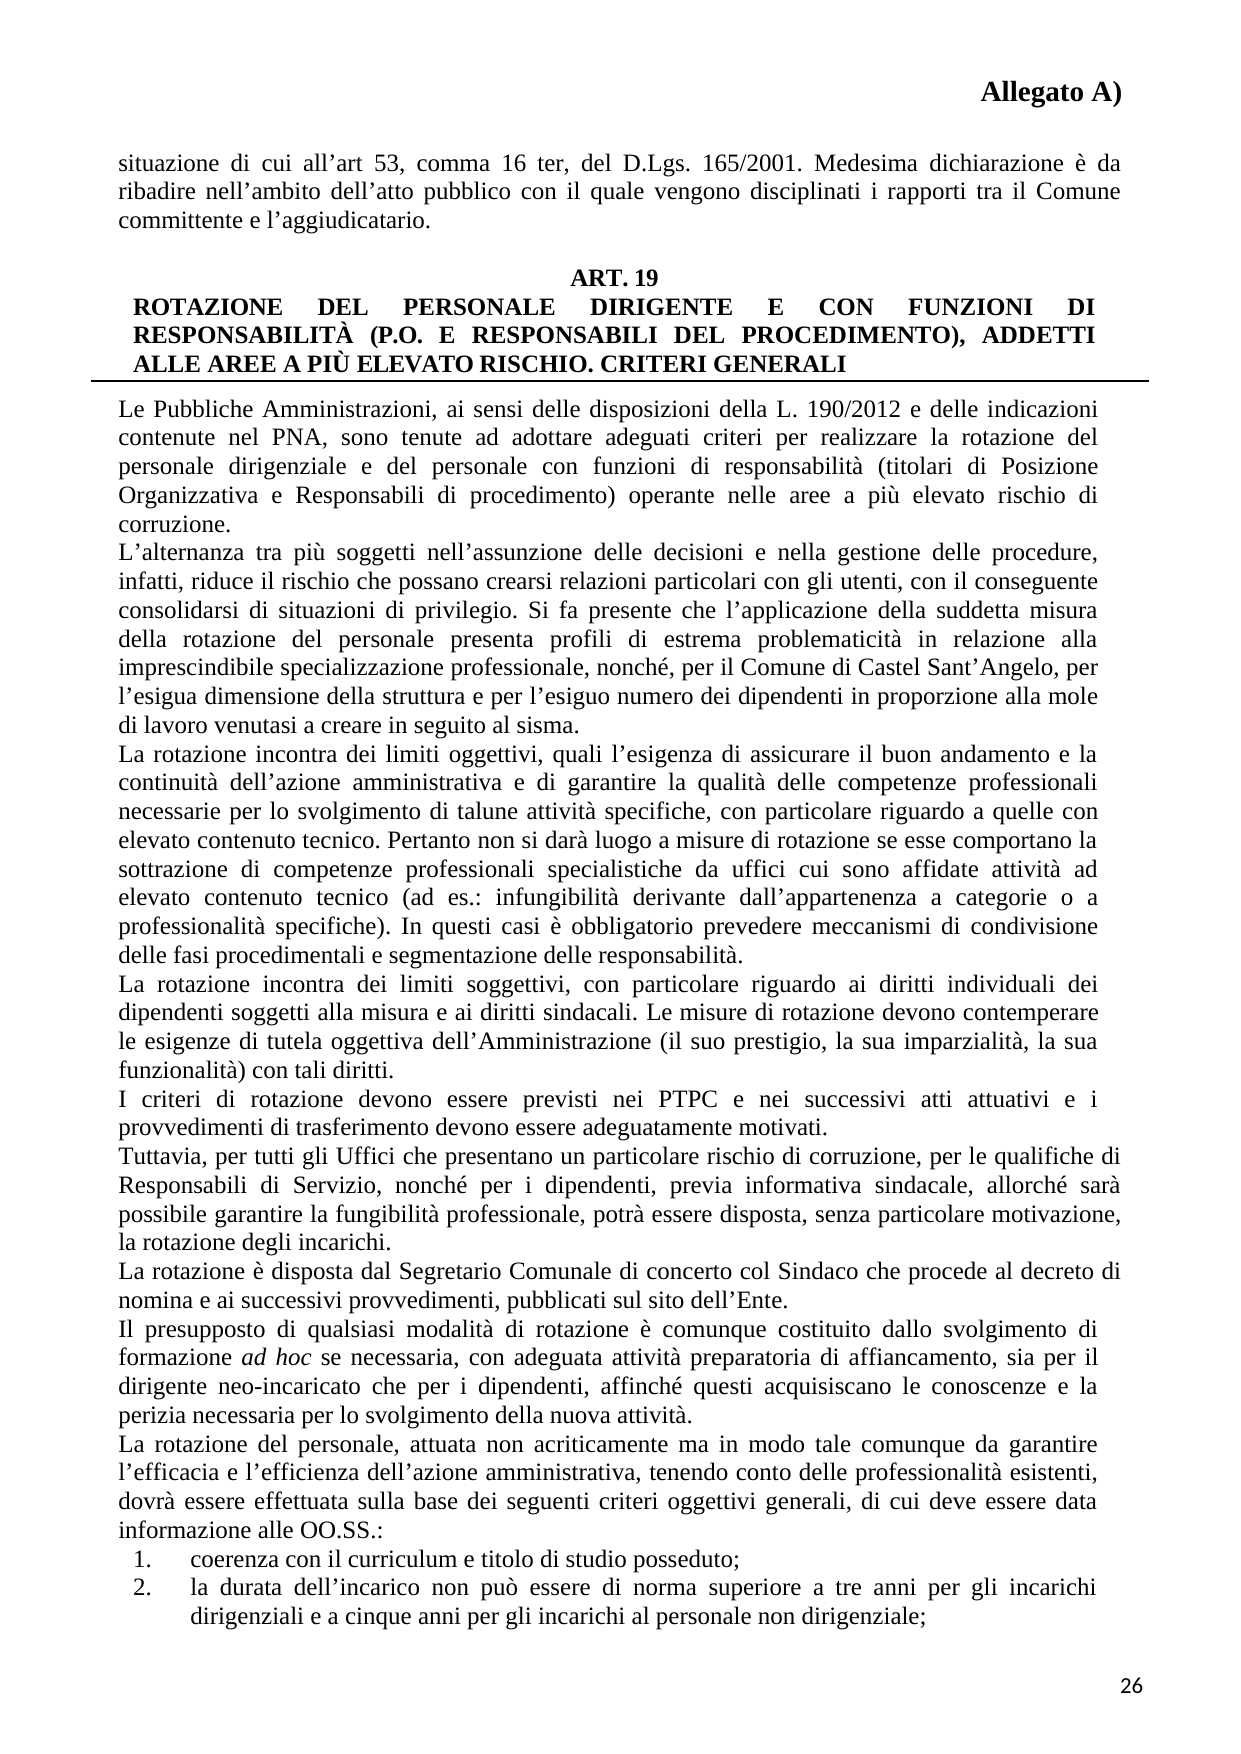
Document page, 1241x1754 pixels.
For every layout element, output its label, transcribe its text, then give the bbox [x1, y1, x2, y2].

text Tuttavia, per tutti gli Uffici che presentano un particolare rischio di corruzione, per le qualifiche di Responsabili di Servizio, nonché per i dipendenti, previa informativa sindacale, allorché sarà possibile garantire la fungibilità professionale, potrà essere disposta, senza particolare motivazione, la rotazione degli incarichi. [118, 1141, 1122, 1256]
list coerenza con il curriculum e titolo di studio posseduto; [133, 1544, 1122, 1572]
list la durata dell’incarico non può essere di norma superiore a tre anni per gli incarichi dirigenziali e a cinque anni per gli incarichi al personale non dirigenziale; [133, 1572, 1099, 1630]
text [118, 148, 1122, 234]
text La rotazione incontra dei limiti soggettivi, con particolare riguardo ai diritti individuali dei dipendenti soggetti alla misura e ai diritti sindacali. Le misure di rotazione devono contemperare le esigenze di tutela oggettiva dell’Amministrazione (il suo prestigio, la sua imparzialità, la sua funzionalità) con tali diritti. [118, 969, 1099, 1084]
text I criteri di rotazione devono essere previsti nei PTPC e nei successivi atti attuativi e i provvedimenti di trasferimento devono essere adeguatamente motivati. [118, 1084, 1099, 1141]
text L’alternanza tra più soggetti nell’assunzione delle decisioni e nella gestione delle procedure, infatti, riduce il rischio che possano crearsi relazioni particolari con gli utenti, con il conseguente consolidarsi di situazioni di privilegio. Si fa presente che l’applicazione della suddetta misura della rotazione del personale presenta profili di estrema problematicità in relazione alla imprescindibile specializzazione professionale, nonché, per il Comune di Castel Sant’Angelo, per l’esigua dimensione della struttura e per l’esiguo numero dei dipendenti in proporzione alla mole di lavoro venutasi a creare in seguito al sisma. [118, 537, 1099, 739]
text Le Pubbliche Amministrazioni, ai sensi delle disposizioni della L. 190/2012 e delle indicazioni contenute nel PNA, sono tenute ad adottare adeguati criteri per realizzare la rotazione del personale dirigenziale e del personale con funzioni di responsabilità (titolari di Posizione Organizzativa e Responsabili di procedimento) operante nelle aree a più elevato rischio di corruzione. [118, 394, 1099, 537]
text ART. 19 [133, 263, 1096, 291]
text La rotazione del personale, attuata non acriticamente ma in modo tale comunque da garantire l’efficacia e l’efficienza dell’azione amministrativa, tenendo conto delle professionalità esistenti, dovrà essere effettuata sulla base dei seguenti criteri oggettivi generali, di cui deve essere data informazione alle OO.SS.: [118, 1429, 1099, 1544]
text La rotazione è disposta dal Segretario Comunale di concerto col Sindaco che procede al decreto di nomina e ai successivi provvedimenti, pubblicati sul sito dell’Ente. [118, 1256, 1122, 1314]
text La rotazione incontra dei limiti oggettivi, quali l’esigenza di assicurare il buon andamento e la continuità dell’azione amministrativa e di garantire la qualità delle competenze professionali necessarie per lo svolgimento di talune attività specifiche, con particolare riguardo a quelle con elevato contenuto tecnico. Pertanto non si darà luogo a misure di rotazione se esse comportano la sottrazione di competenze professionali specialistiche da uffici cui sono affidate attività ad elevato contenuto tecnico (ad es.: infungibilità derivante dall’appartenenza a categorie o a professionalità specifiche). In questi casi è obbligatorio prevedere meccanismi di condivisione delle fasi procedimentali e segmentazione delle responsabilità. [118, 739, 1099, 969]
text Il presupposto di qualsiasi modalità di rotazione è comunque costituito dallo svolgimento di formazione ad hoc se necessaria, con adeguata attività preparatoria di affiancamento, sia per il dirigente neo-incaricato che per i dipendenti, affinché questi acquisiscano le conoscenze e la perizia necessaria per lo svolgimento della nuova attività. [118, 1314, 1099, 1429]
text ROTAZIONE DEL PERSONALE DIRIGENTE E CON FUNZIONI DI RESPONSABILITÀ (P.O. E RESPONSABILI DEL PROCEDIMENTO), ADDETTI ALLE AREE A PIÙ ELEVATO RISCHIO. CRITERI GENERALI [133, 292, 1096, 378]
